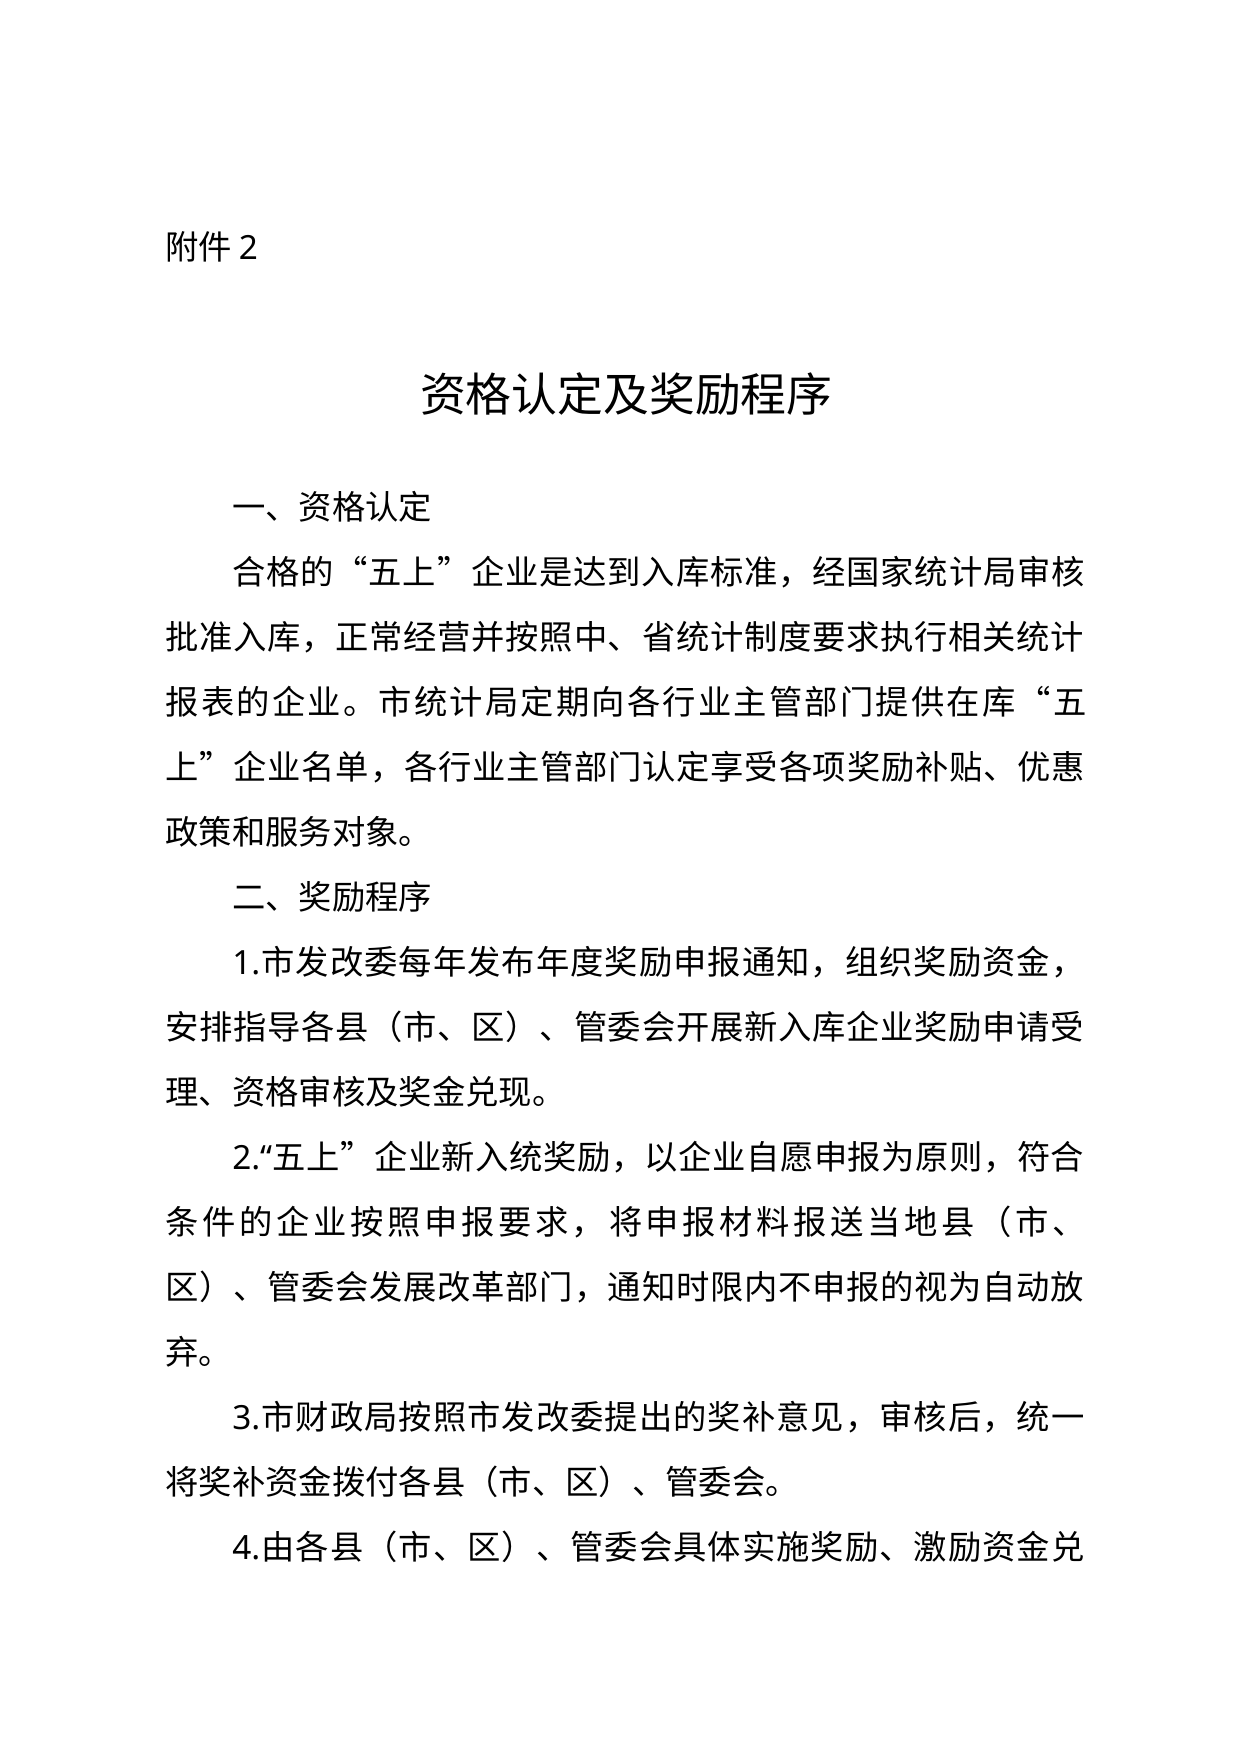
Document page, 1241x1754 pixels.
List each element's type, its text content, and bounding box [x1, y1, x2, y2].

text 2.“五上”企业新入统奖励，以企业自愿申报为原则，符合条件的企业按照申报要求，将申报材料报送当地县（市、区）、管委会发展改革部门，通知时限内不申报的视为自动放弃。 [165, 1122, 1087, 1382]
text 资格认定及奖励程序 [165, 342, 1087, 440]
text 3.市财政局按照市发改委提出的奖补意见，审核后，统一将奖补资金拨付各县（市、区）、管委会。 [165, 1382, 1087, 1512]
text 一、资格认定 [165, 472, 1087, 537]
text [165, 1512, 1087, 1577]
text 二、奖励程序 [165, 862, 1087, 927]
text 合格的“五上”企业是达到入库标准，经国家统计局审核批准入库，正常经营并按照中、省统计制度要求执行相关统计报表的企业。市统计局定期向各行业主管部门提供在库“五上”企业名单，各行业主管部门认定享受各项奖励补贴、优惠政策和服务对象。 [165, 537, 1087, 862]
text 1.市发改委每年发布年度奖励申报通知，组织奖励资金，安排指导各县（市、区）、管委会开展新入库企业奖励申请受理、资格审核及奖金兑现。 [165, 927, 1087, 1122]
text 附件2 [165, 212, 1087, 277]
